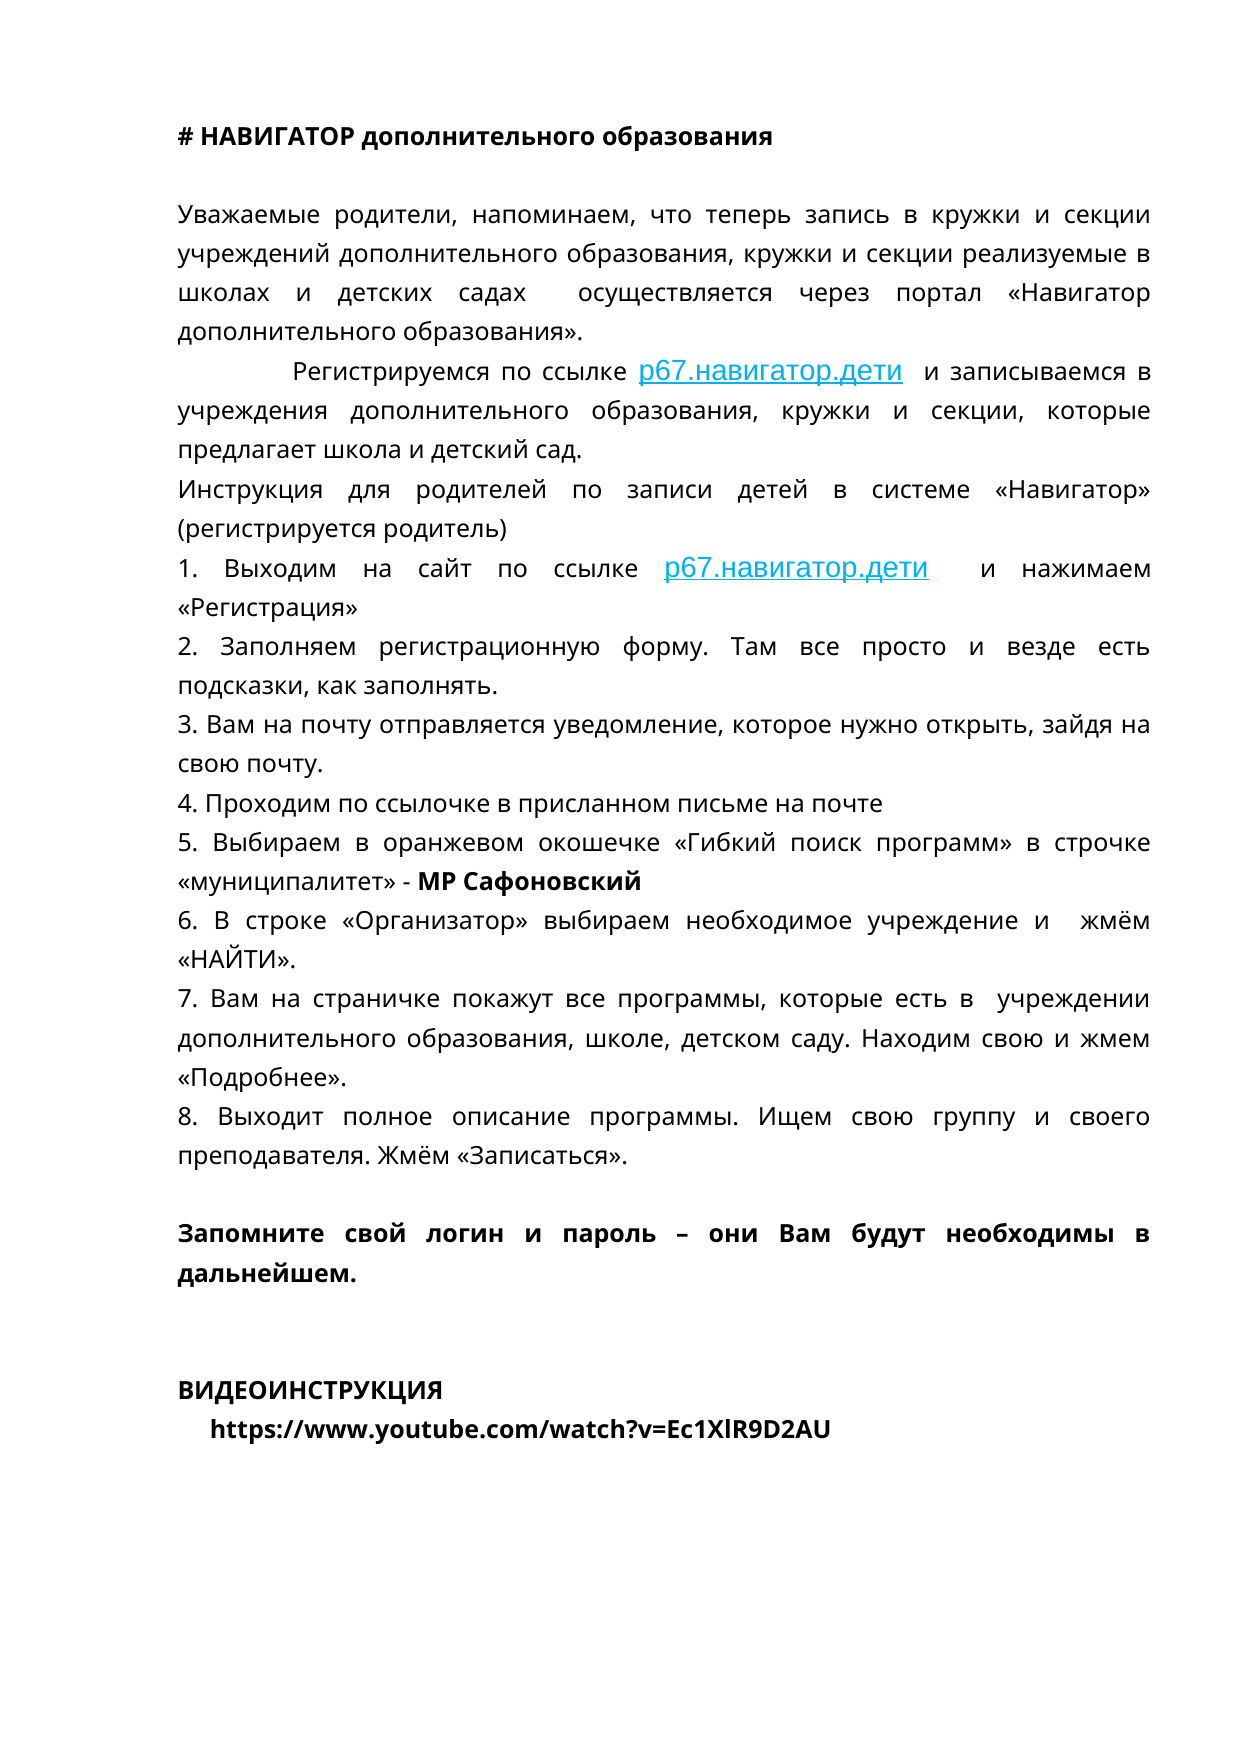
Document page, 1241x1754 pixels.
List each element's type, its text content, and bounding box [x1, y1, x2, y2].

text 2. Заполняем регистрационную форму. Там все просто и везде есть подсказки, как заполнять. [177, 628, 1152, 702]
text 6. В строке «Организатор» выбираем необходимое учреждение и жмём «НАЙТИ». [177, 903, 1152, 976]
text Уважаемые родители, напоминаем, что теперь запись в кружки и секции учреждений дополнительного образования, кружки и секции реализуемые в школах и детских садах осуществляется через портал «Навигатор дополнительного образования». [177, 196, 1152, 348]
text Запомните свой логин и пароль – они Вам будут необходимы в дальнейшем. [177, 1216, 1152, 1289]
text 8. Выходит полное описание программы. Ищем свою группу и своего преподавателя. Жмём «Записаться». [177, 1098, 1152, 1172]
text 7. Вам на страничке покажут все программы, которые есть в учреждении дополнительного образования, школе, детском саду. Находим свою и жмем «Подробнее». [177, 981, 1152, 1093]
text ВИДЕОИНСТРУКЦИЯ [177, 1373, 1152, 1407]
text 5. Выбираем в оранжевом окошечке «Гибкий поиск программ» в строчке «муниципалитет» - МР Сафоновский [177, 824, 1152, 898]
text https://www.youtube.com/watch?v=Ec1XlR9D2AU [177, 1412, 1152, 1446]
text 3. Вам на почту отправляется уведомление, которое нужно открыть, зайдя на свою почту. [177, 707, 1152, 780]
text 4. Проходим по ссылочке в присланном письме на почте [177, 785, 1152, 819]
text Инструкция для родителей по записи детей в системе «Навигатор» (регистрируется родитель) [177, 471, 1152, 544]
text # НАВИГАТОР дополнительного образования [177, 118, 1152, 152]
text Регистрируемся по ссылке р67.навигатор.дети и записываемся в учреждения дополнительного образования, кружки и секции, которые предлагает школа и детский сад. [177, 353, 1152, 466]
text 1. Выходим на сайт по ссылке р67.навигатор.дети и нажимаем «Регистрация» [177, 549, 1152, 623]
